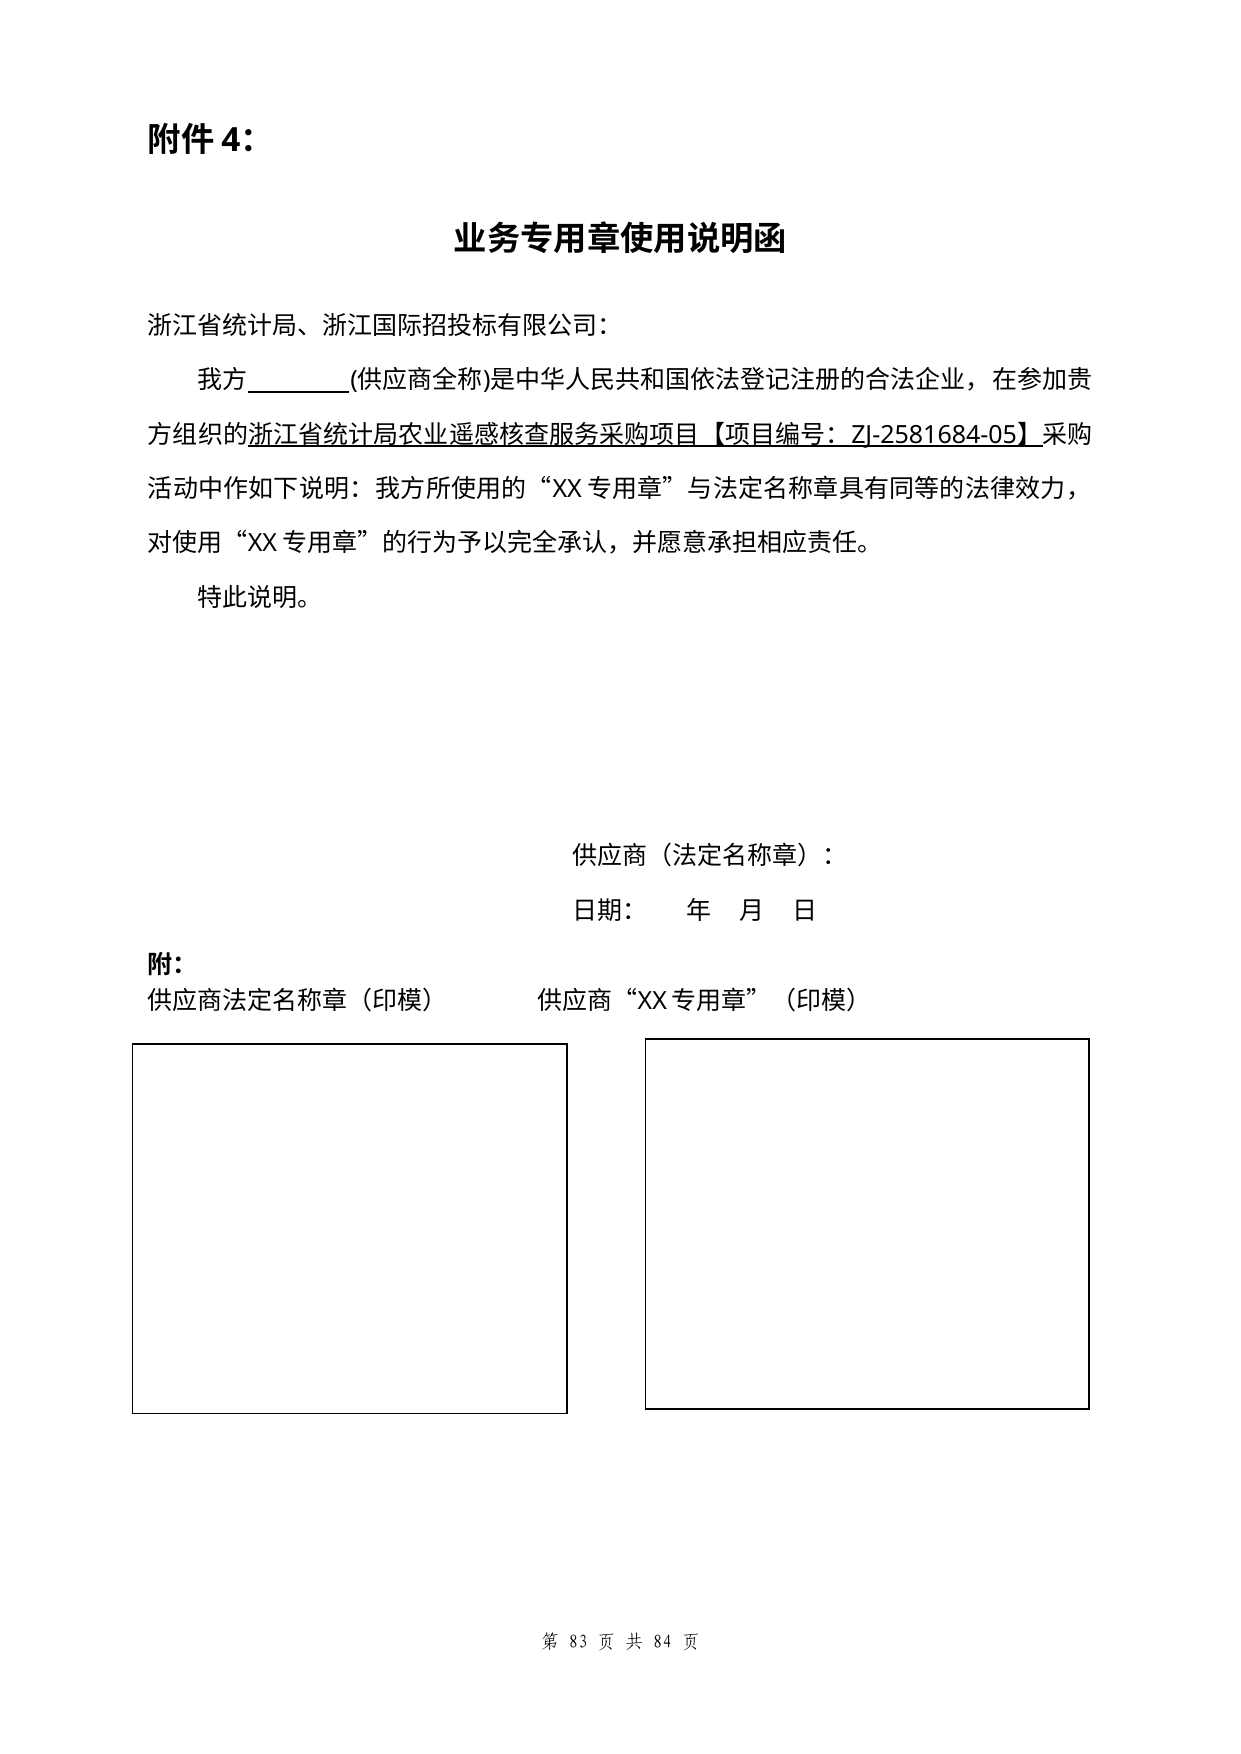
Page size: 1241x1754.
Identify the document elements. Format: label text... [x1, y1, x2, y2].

text 附： [148, 944, 1092, 981]
text 供应商（法定名称章）： [148, 836, 1042, 872]
text 浙江省统计局、浙江国际招投标有限公司： [148, 305, 1092, 342]
text 日期： 年 月 日 [148, 890, 1042, 926]
text 我方 (供应商全称)是中华人民共和国依法登记注册的合法企业，在参加贵方组织的浙江省统计局农业遥感核查服务采购项目【项目编号：ZJ-2581684-05】采购活动中作如下说明：我方所使用的“XX专用章”与法定名称章具有同等的法律效力，对使用“XX专用章”的行为予以完全承认，并愿意承担相应责任。 [148, 360, 1092, 559]
text 业务专用章使用说明函 [148, 212, 1092, 260]
text 供应商法定名称章（印模） 供应商“XX专用章”（印模） [148, 981, 1092, 1017]
text 特此说明。 [148, 577, 1092, 613]
text 附件4： [148, 112, 1092, 161]
